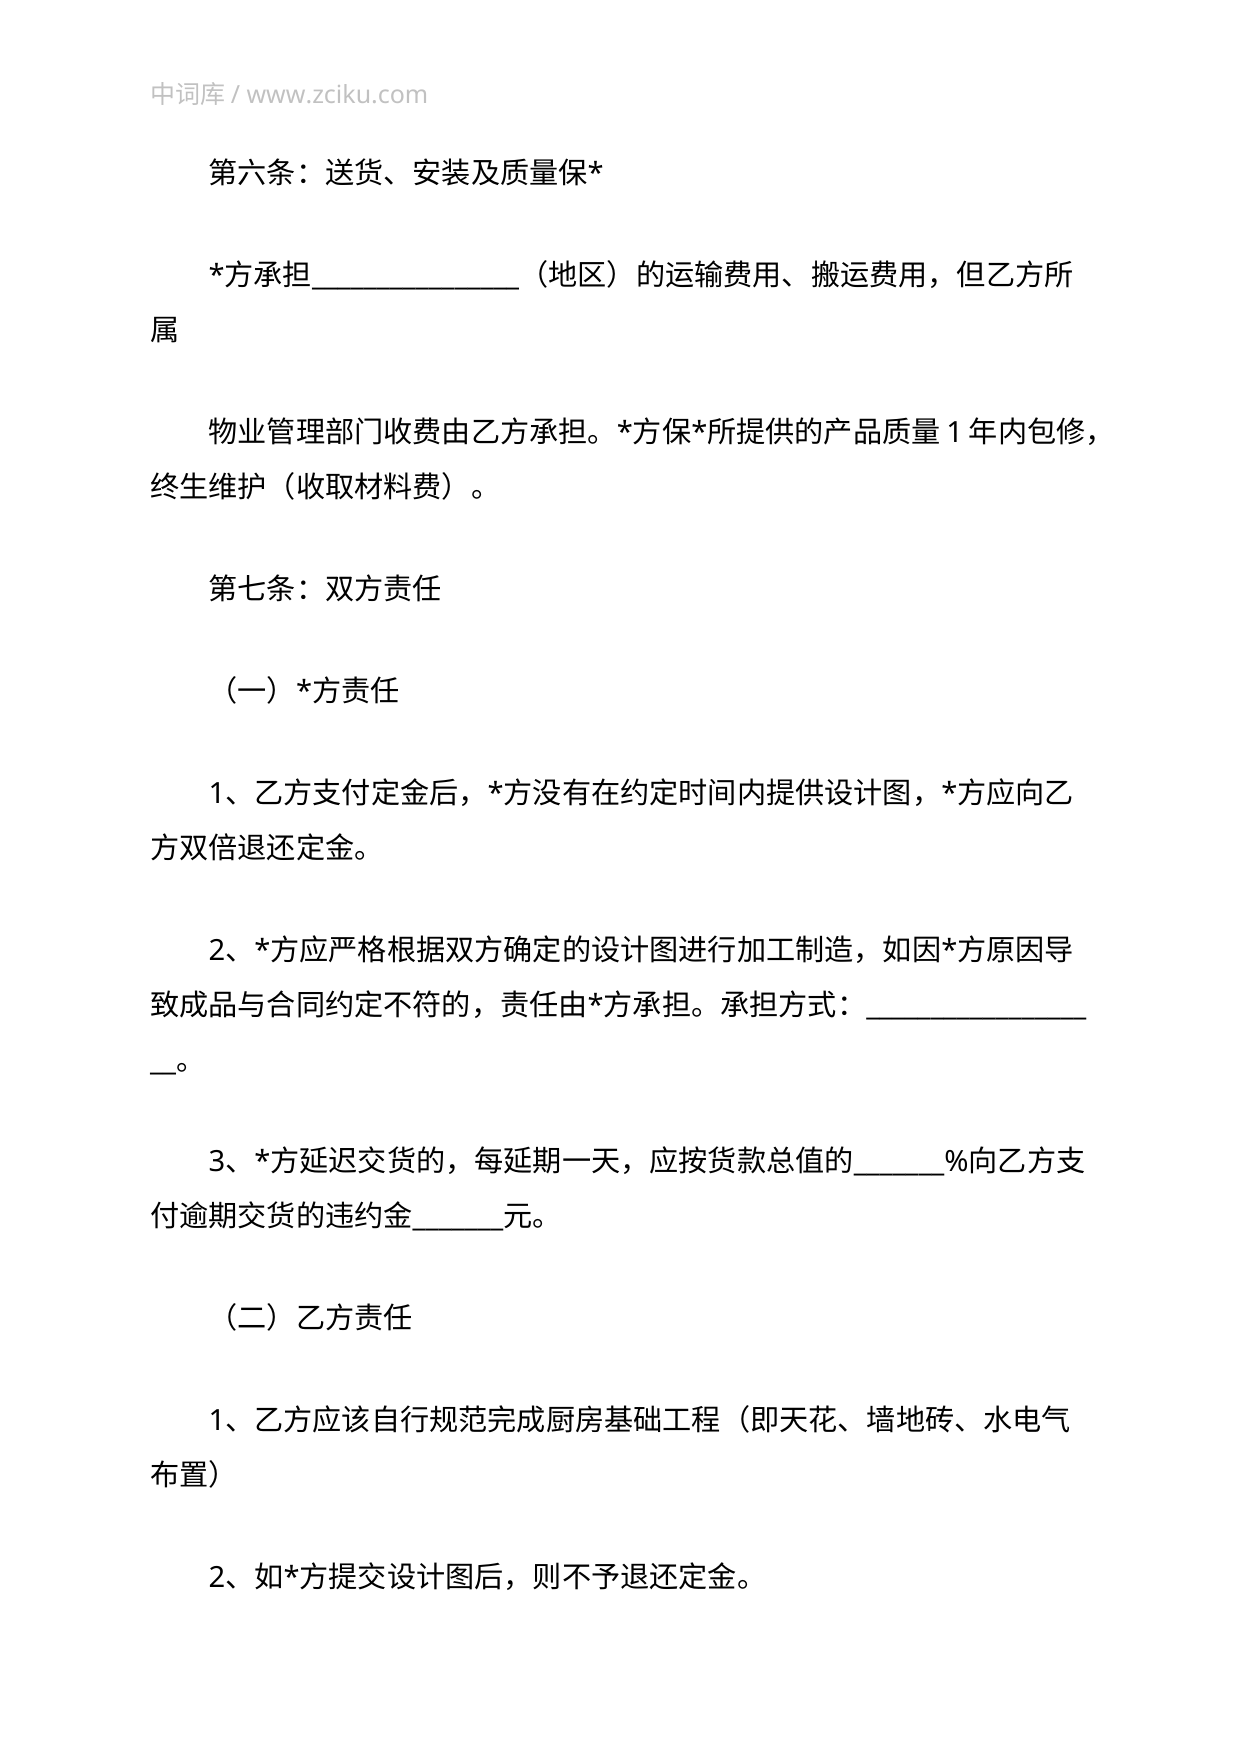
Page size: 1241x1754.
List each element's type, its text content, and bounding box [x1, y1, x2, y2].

text 第七条：双方责任 [150, 566, 1090, 608]
text 3、*方延迟交货的，每延期一天，应按货款总值的_______%向乙方支付逾期交货的违约金_______元。 [150, 1138, 1090, 1235]
text （一）*方责任 [150, 667, 1090, 710]
text 1、乙方支付定金后，*方没有在约定时间内提供设计图，*方应向乙方双倍退还定金。 [150, 769, 1090, 867]
text 物业管理部门收费由乙方承担。*方保*所提供的产品质量1年内包修，终生维护（收取材料费）。 [150, 409, 1090, 506]
text 2、*方应严格根据双方确定的设计图进行加工制造，如因*方原因导致成品与合同约定不符的，责任由*方承担。承担方式：___________________。 [150, 926, 1090, 1078]
text 第六条：送货、安装及质量保* [150, 150, 1090, 192]
text （二）乙方责任 [150, 1295, 1090, 1337]
text *方承担________________（地区）的运输费用、搬运费用，但乙方所属 [150, 252, 1090, 349]
text 2、如*方提交设计图后，则不予退还定金。 [150, 1553, 1090, 1596]
text 1、乙方应该自行规范完成厨房基础工程（即天花、墙地砖、水电气布置） [150, 1397, 1090, 1494]
